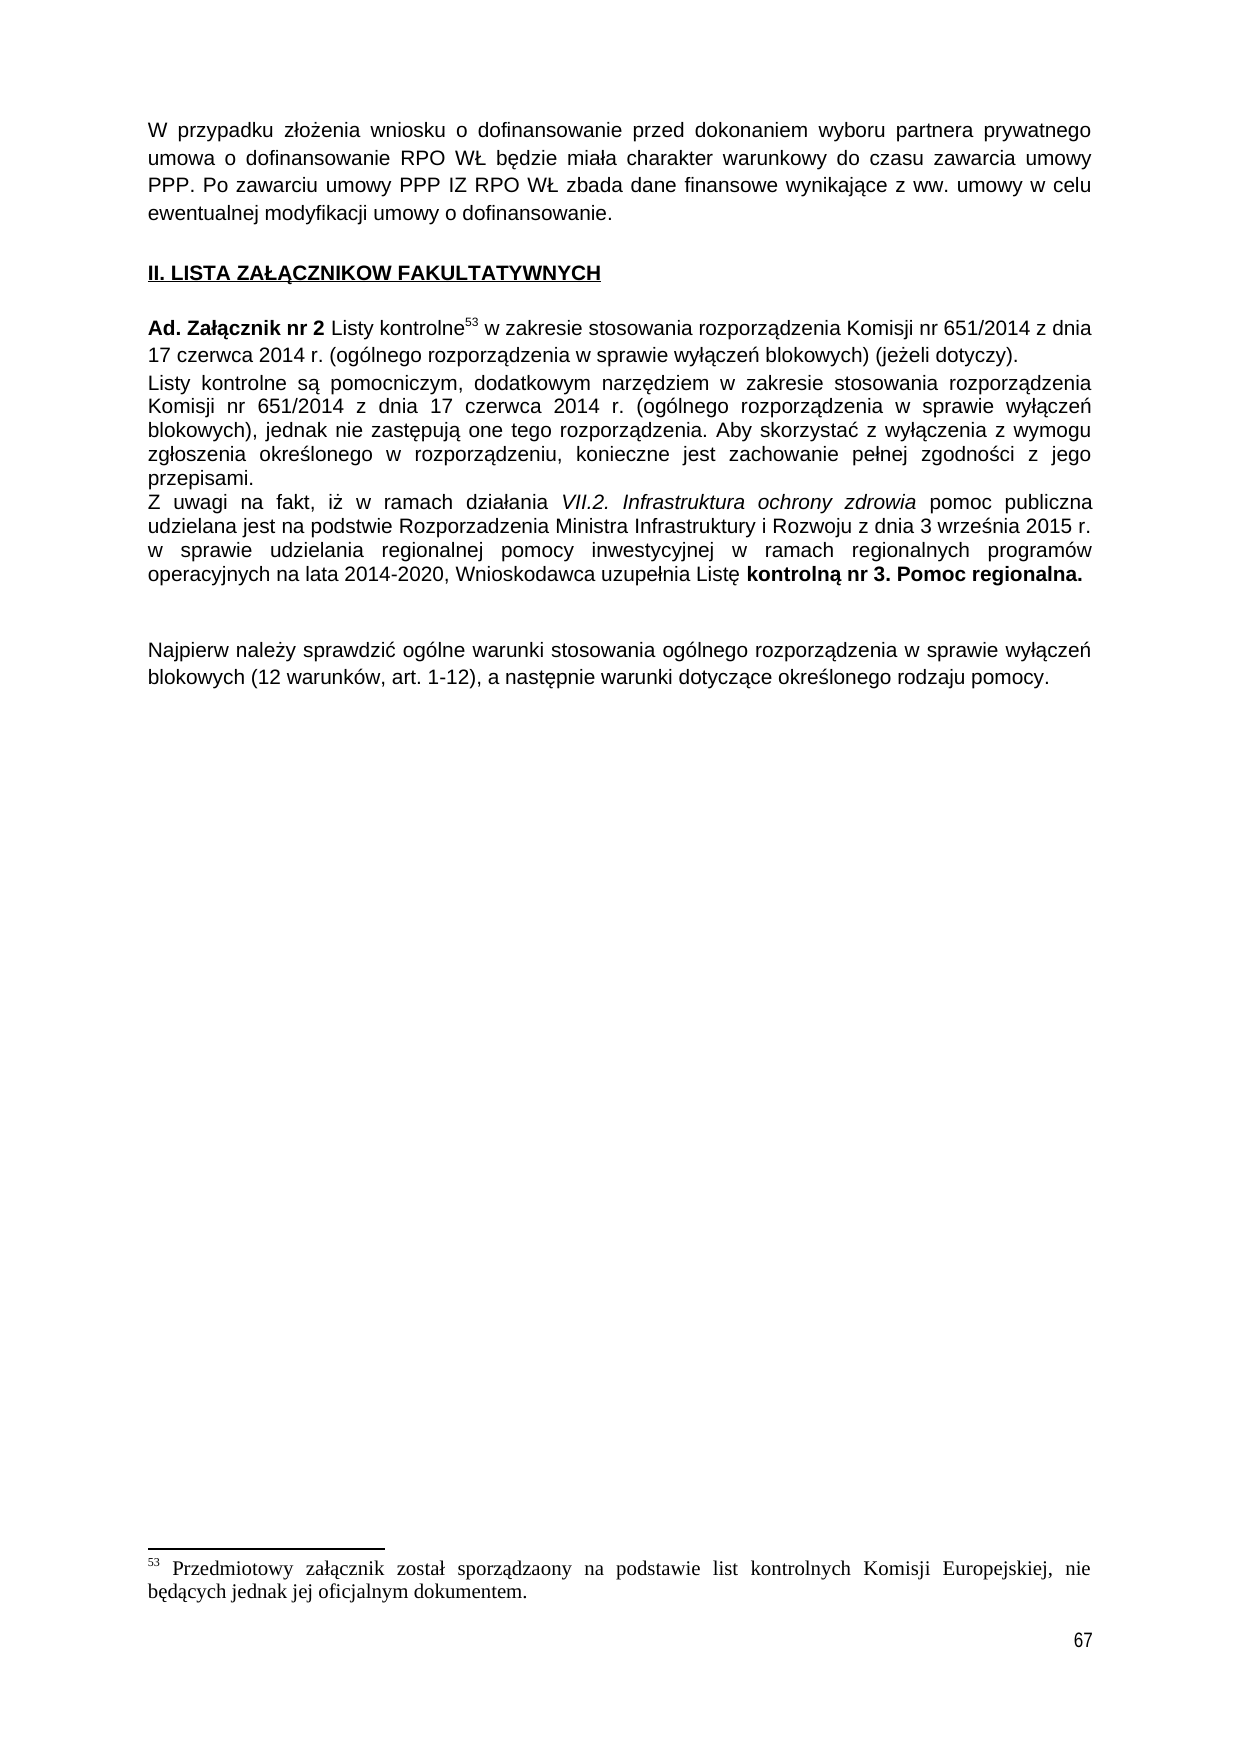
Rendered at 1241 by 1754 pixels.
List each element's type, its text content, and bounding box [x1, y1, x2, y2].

text W przypadku złożenia wniosku o dofinansowanie przed dokonaniem wyboru partnera prywatnego umowa o dofinansowanie RPO WŁ będzie miała charakter warunkowy do czasu zawarcia umowy PPP. Po zawarciu umowy PPP IZ RPO WŁ zbada dane finansowe wynikające z ww. umowy w celu ewentualnej modyfikacji umowy o dofinansowanie. [148, 118, 1093, 224]
text Z uwagi na fakt, iż w ramach działania VII.2. Infrastruktura ochrony zdrowia pomoc publiczna udzielana jest na podstwie Rozporzadzenia Ministra Infrastruktury i Rozwoju z dnia 3 września 2015 r. w sprawie udzielania regionalnej pomocy inwestycyjnej w ramach regionalnych programów operacyjnych na lata 2014-2020, Wnioskodawca uzupełnia Listę kontrolną nr 3. Pomoc regionalna. [148, 490, 1093, 586]
text II. LISTA ZAŁĄCZNIKOW FAKULTATYWNYCH [148, 260, 1093, 284]
text Listy kontrolne są pomocniczym, dodatkowym narzędziem w zakresie stosowania rozporządzenia Komisji nr 651/2014 z dnia 17 czerwca 2014 r. (ogólnego rozporządzenia w sprawie wyłączeń blokowych), jednak nie zastępują one tego rozporządzenia. Aby skorzystać z wyłączenia z wymogu zgłoszenia określonego w rozporządzeniu, konieczne jest zachowanie pełnej zgodności z jego przepisami. [148, 370, 1093, 490]
text Ad. Załącznik nr 2 Listy kontrolne w zakresie stosowania rozporządzenia Komisji nr 651/2014 z dnia 17 czerwca 2014 r. (ogólnego rozporządzenia w sprawie wyłączeń blokowych) (jeżeli dotyczy). [148, 315, 1093, 367]
text Najpierw należy sprawdzić ogólne warunki stosowania ogólnego rozporządzenia w sprawie wyłączeń blokowych (12 warunków, art. 1-12), a następnie warunki dotyczące określonego rodzaju pomocy. [148, 637, 1093, 689]
